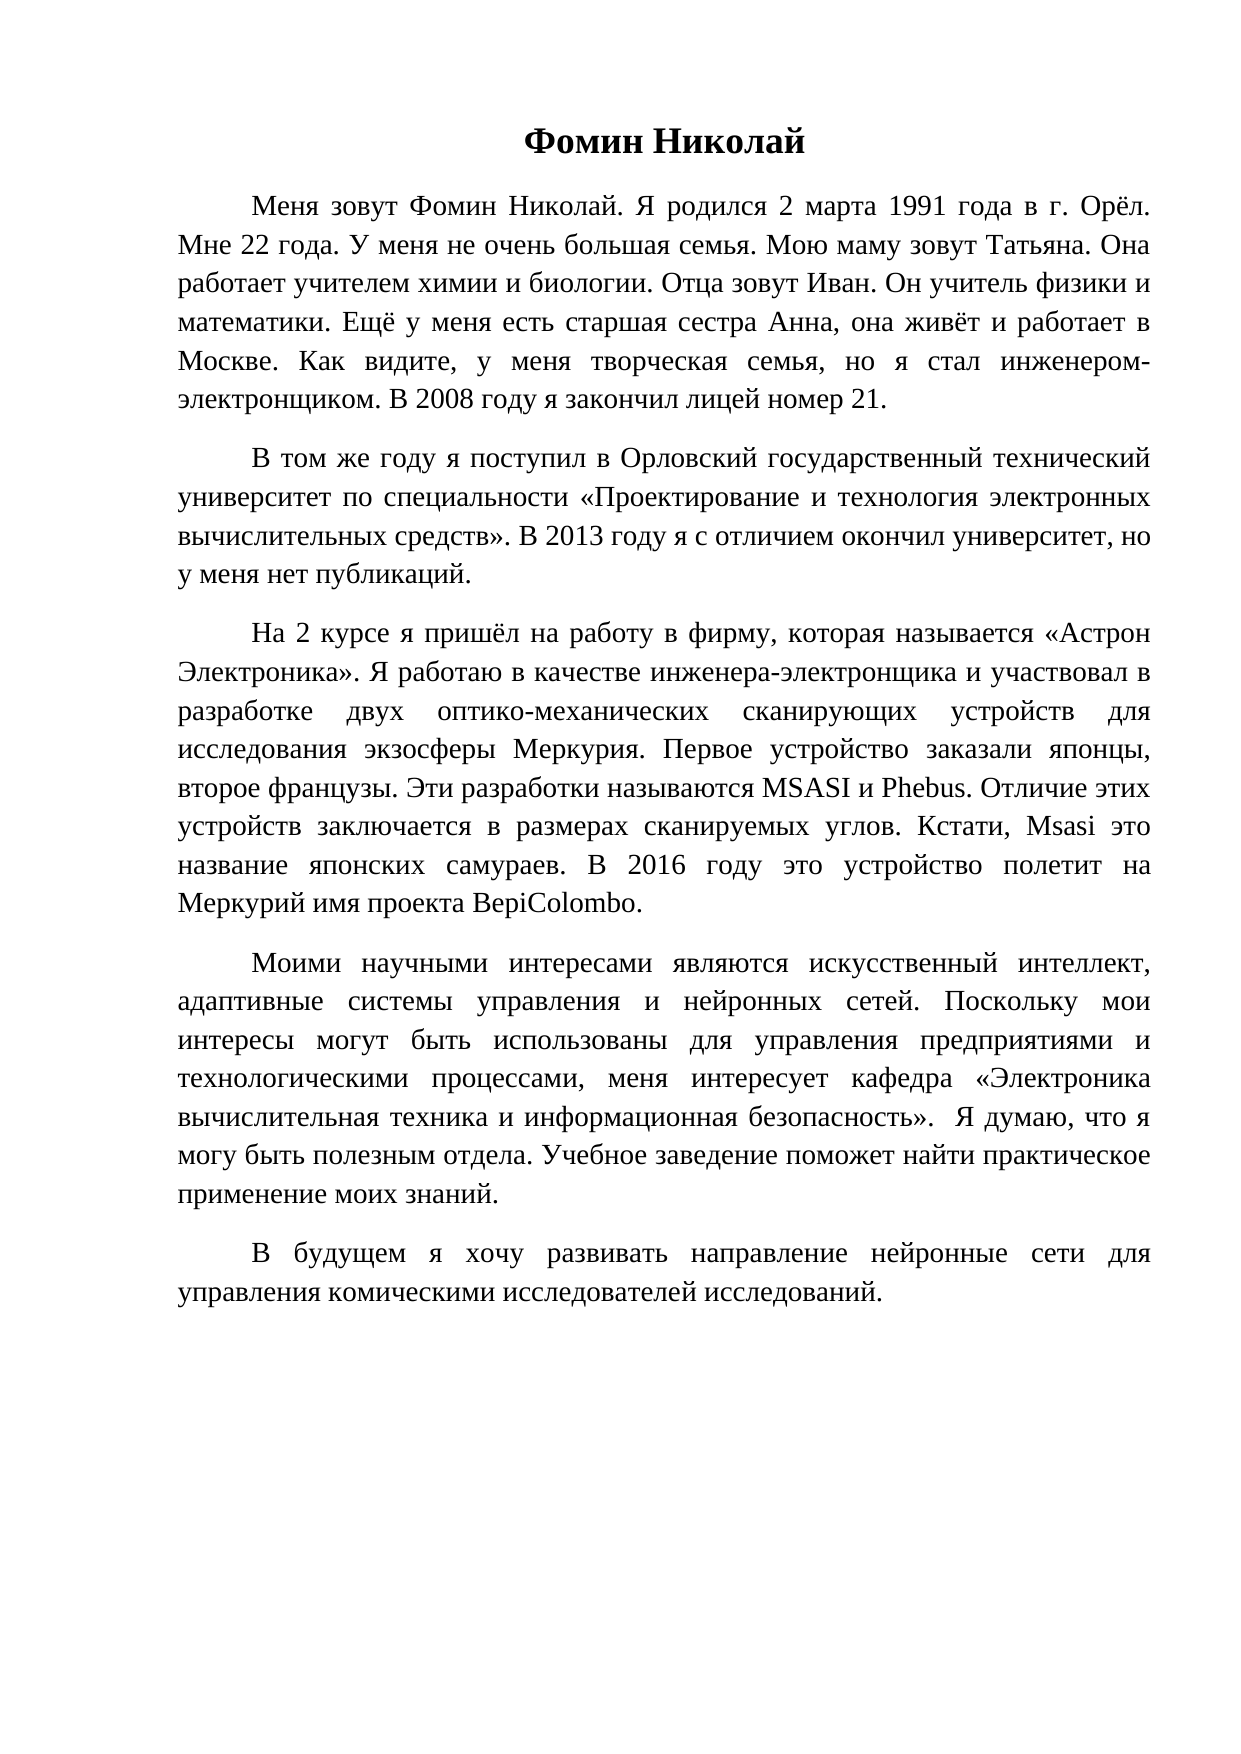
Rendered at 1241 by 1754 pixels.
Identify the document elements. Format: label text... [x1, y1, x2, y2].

text Моими научными интересами являются искусственный интеллект, адаптивные системы управления и нейронных сетей. Поскольку мои интересы могут быть использованы для управления предприятиями и технологическими процессами, меня интересует кафедра «Электроника вычислительная техника и информационная безопасность». Я думаю, что я могу быть полезным отдела. Учебное заведение поможет найти практическое применение моих знаний. [177, 945, 1152, 1209]
text В будущем я хочу развивать направление нейронные сети для управления комическими исследователей исследований. [177, 1235, 1152, 1307]
text Фомин Николай [177, 118, 1152, 161]
text В том же году я поступил в Орловский государственный технический университет по специальности «Проектирование и технология электронных вычислительных средств». В 2013 году я с отличием окончил университет, но у меня нет публикаций. [177, 441, 1152, 590]
text Меня зовут Фомин Николай. Я родился 2 марта 1991 года в г. Орёл. Мне 22 года. У меня не очень большая семья. Мою маму зовут Татьяна. Она работает учителем химии и биологии. Отца зовут Иван. Он учитель физики и математики. Ещё у меня есть старшая сестра Анна, она живёт и работает в Москве. Как видите, у меня творческая семья, но я стал инженером-электронщиком. В 2008 году я закончил лицей номер 21. [177, 188, 1152, 415]
text На 2 курсе я пришёл на работу в фирму, которая называется «Астрон Электроника». Я работаю в качестве инженера-электронщика и участвовал в разработке двух оптико-механических сканирующих устройств для исследования экзосферы Меркурия. Первое устройство заказали японцы, второе французы. Эти разработки называются MSASI и Phebus. Отличие этих устройств заключается в размерах сканируемых углов. Кстати, Msasi это название японских самураев. В 2016 году это устройство полетит на Меркурий имя проекта BepiColombo. [177, 616, 1152, 919]
